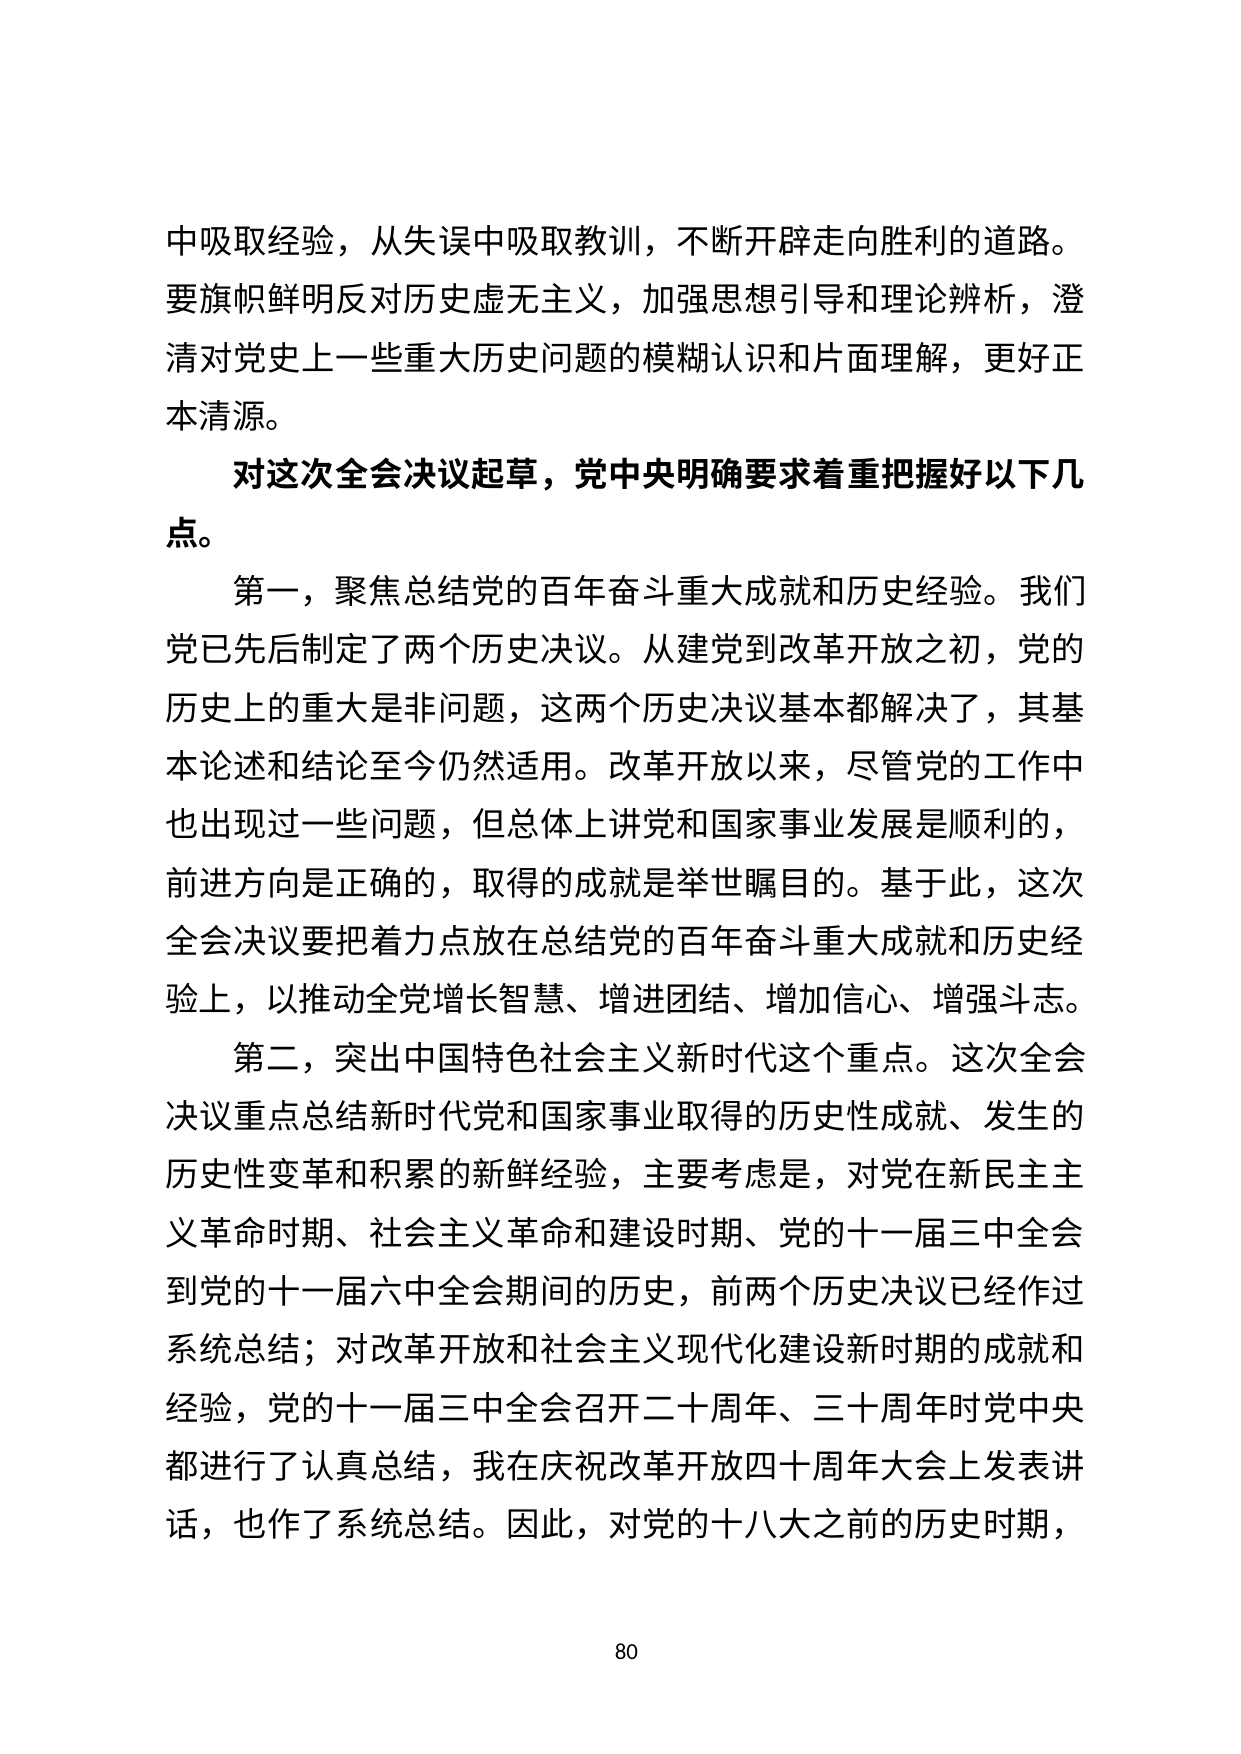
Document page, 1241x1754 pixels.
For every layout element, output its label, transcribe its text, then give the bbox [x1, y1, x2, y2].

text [165, 207, 1087, 440]
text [165, 1023, 1087, 1548]
text 对这次全会决议起草，党中央明确要求着重把握好以下几点。 [165, 440, 1087, 557]
text 第一，聚焦总结党的百年奋斗重大成就和历史经验。我们党已先后制定了两个历史决议。从建党到改革开放之初，党的历史上的重大是非问题，这两个历史决议基本都解决了，其基本论述和结论至今仍然适用。改革开放以来，尽管党的工作中也出现过一些问题，但总体上讲党和国家事业发展是顺利的，前进方向是正确的，取得的成就是举世瞩目的。基于此，这次全会决议要把着力点放在总结党的百年奋斗重大成就和历史经验上，以推动全党增长智慧、增进团结、增加信心、增强斗志。 [165, 557, 1087, 1023]
